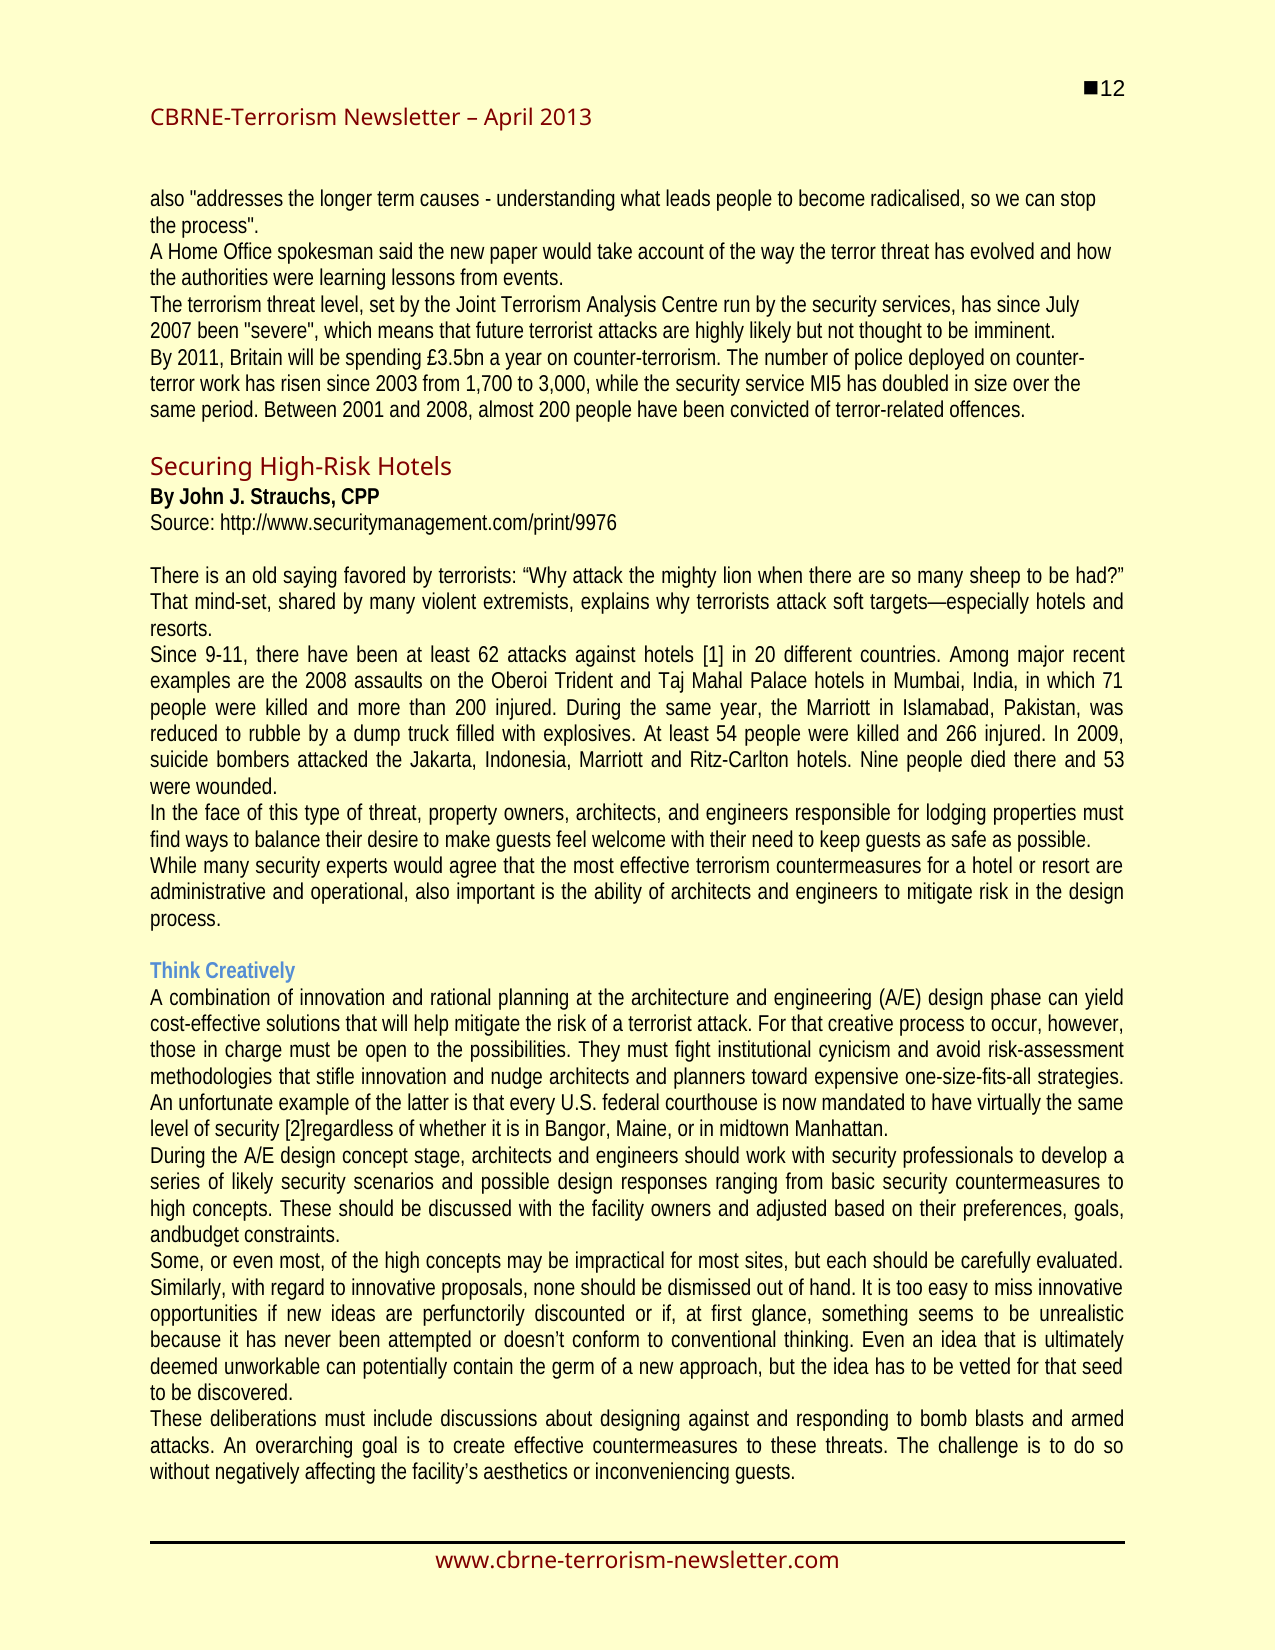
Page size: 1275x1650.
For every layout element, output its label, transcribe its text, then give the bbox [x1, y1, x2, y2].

text Think Creatively [150, 957, 1125, 984]
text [150, 185, 1125, 238]
text There is an old saying favored by terrorists: “Why attack the mighty lion when there are so many sheep to be had?” That mind-set, shared by many violent extremists, explains why terrorists attack soft targets—especially hotels and resorts. [150, 562, 1125, 641]
text Securing High-Risk Hotels [150, 449, 1125, 483]
text During the A/E design concept stage, architects and engineers should work with security professionals to develop a series of likely security scenarios and possible design responses ranging from basic security countermeasures to high concepts. These should be discussed with the facility owners and adjusted based on their preferences, goals, andbudget constraints. [150, 1142, 1125, 1247]
text Since 9-11, there have been at least 62 attacks against hotels [1] in 20 different countries. Among major recent examples are the 2008 assaults on the Oberoi Trident and Taj Mahal Palace hotels in Mumbai, India, in which 71 people were killed and more than 200 injured. During the same year, the Marriott in Islamabad, Pakistan, was reduced to rubble by a dump truck filled with explosives. At least 54 people were killed and 266 injured. In 2009, suicide bombers attacked the Jakarta, Indonesia, Marriott and Ritz-Carlton hotels. Nine people died there and 53 were wounded. [150, 641, 1125, 799]
text By 2011, Britain will be spending £3.5bn a year on counter-terrorism. The number of police deployed on counter-terror work has risen since 2003 from 1,700 to 3,000, while the security service MI5 has doubled in size over the same period. Between 2001 and 2008, almost 200 people have been convicted of terror-related offences. [150, 343, 1125, 422]
text A Home Office spokesman said the new paper would take account of the way the terror threat has evolved and how the authorities were learning lessons from events. [150, 238, 1125, 291]
text The terrorism threat level, set by the Joint Terrorism Analysis Centre run by the security services, has since July 2007 been "severe", which means that future terrorist attacks are highly likely but not thought to be imminent. [150, 291, 1125, 343]
text A combination of innovation and rational planning at the architecture and engineering (A/E) design phase can yield cost-effective solutions that will help mitigate the risk of a terrorist attack. For that creative process to occur, however, those in charge must be open to the possibilities. They must fight institutional cynicism and avoid risk-assessment methodologies that stifle innovation and nudge architects and planners toward expensive one-size-fits-all strategies. An unfortunate example of the latter is that every U.S. federal courthouse is now mandated to have virtually the same level of security [2]regardless of whether it is in Bangor, Maine, or in midtown Manhattan. [150, 984, 1125, 1142]
text While many security experts would agree that the most effective terrorism countermeasures for a hotel or resort are administrative and operational, also important is the ability of architects and engineers to mitigate risk in the design process. [150, 852, 1125, 931]
text These deliberations must include discussions about designing against and responding to bomb blasts and armed attacks. An overarching goal is to create effective countermeasures to these threats. The challenge is to do so without negatively affecting the facility’s aesthetics or inconveniencing guests. [150, 1405, 1125, 1484]
text Some, or even most, of the high concepts may be impractical for most sites, but each should be carefully evaluated. Similarly, with regard to innovative proposals, none should be dismissed out of hand. It is too easy to miss innovative opportunities if new ideas are perfunctorily discounted or if, at first glance, something seems to be unrealistic because it has never been attempted or doesn’t conform to conventional thinking. Even an idea that is ultimately deemed unworkable can potentially contain the germ of a new approach, but the idea has to be vetted for that seed to be discovered. [150, 1247, 1125, 1405]
text Source: http://www.securitymanagement.com/print/9976 [150, 509, 1125, 536]
text In the face of this type of threat, property owners, architects, and engineers responsible for lodging properties must find ways to balance their desire to make guests feel welcome with their need to keep guests as safe as possible. [150, 799, 1125, 852]
text By John J. Strauchs, CPP [150, 483, 1125, 509]
